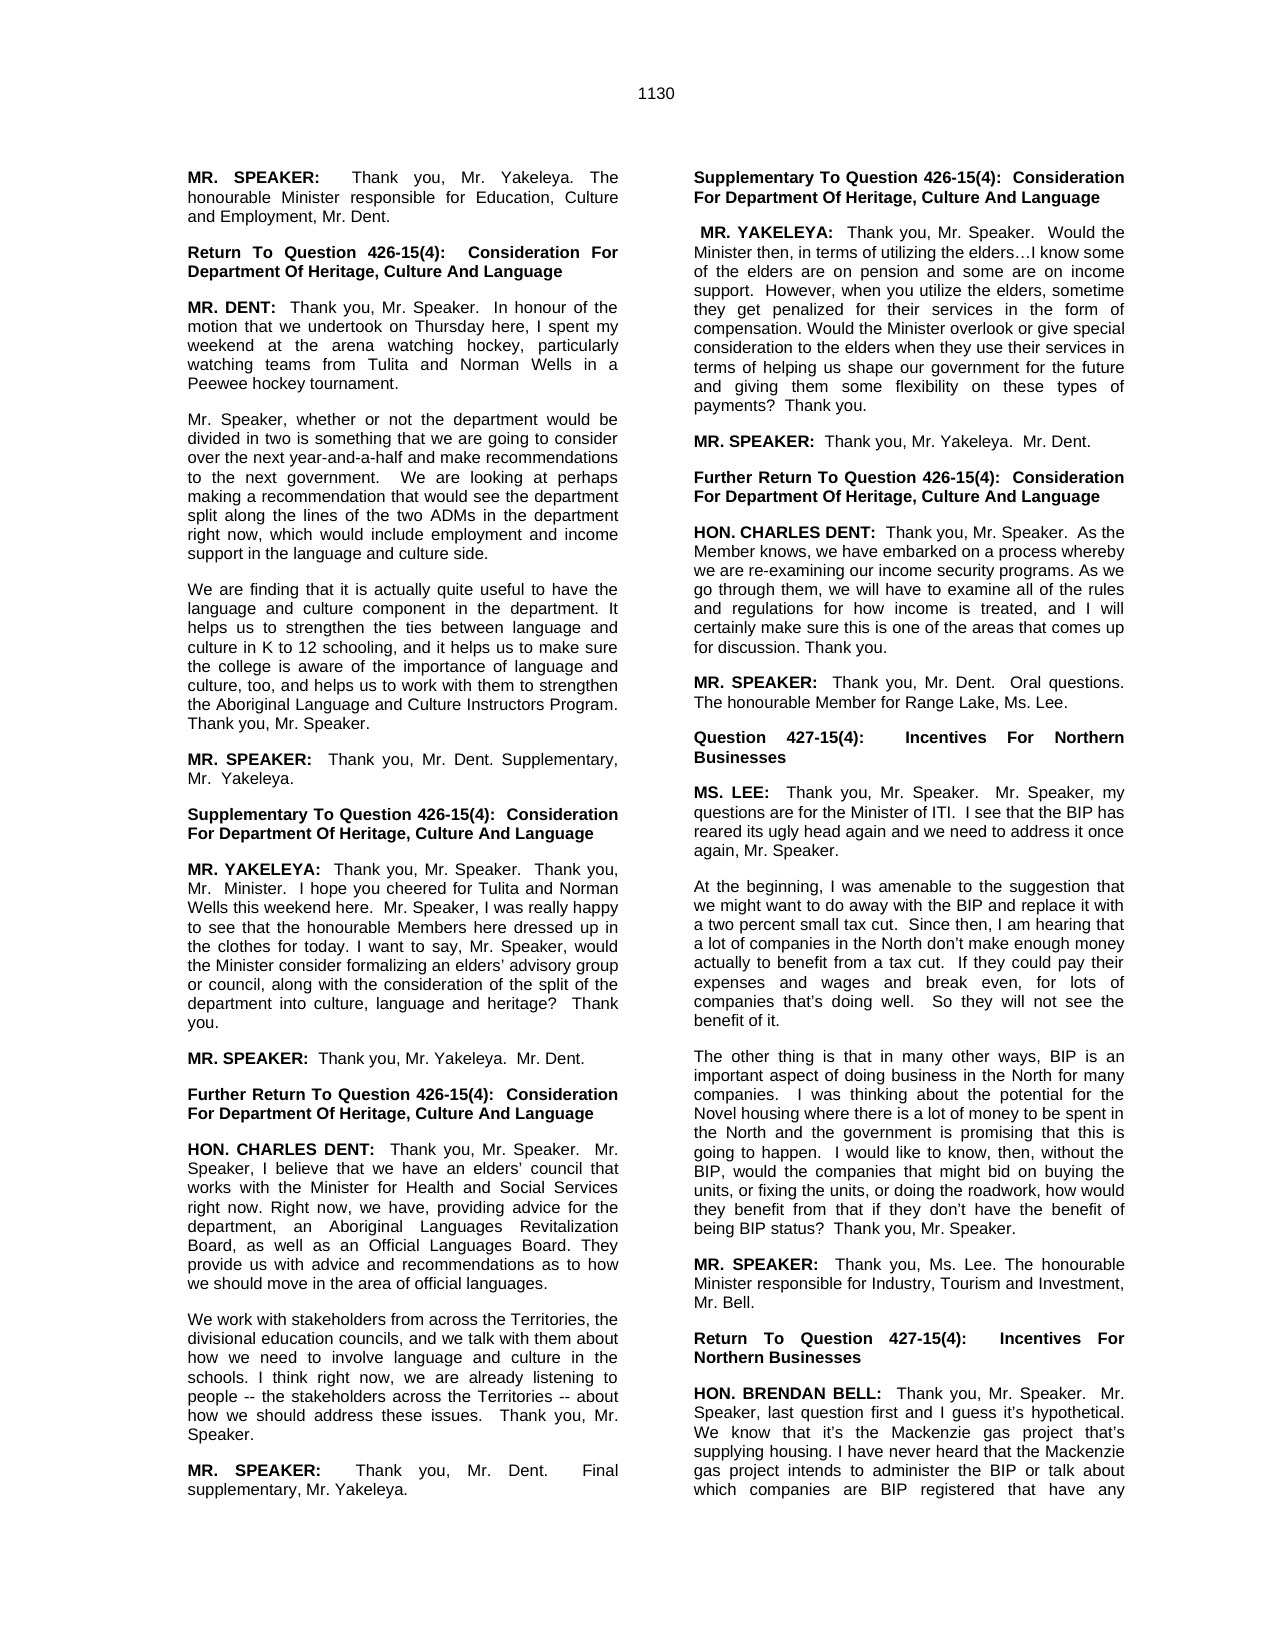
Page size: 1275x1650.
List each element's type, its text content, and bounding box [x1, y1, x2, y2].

text HON. CHARLES DENT: Thank you, Mr. Speaker. As the Member knows, we have embarked on a process whereby we are re-examining our income security programs. As we go through them, we will have to examine all of the rules and regulations for how income is treated, and I will certainly make sure this is one of the areas that comes up for discussion. Thank you. [694, 522, 1125, 657]
subtitle Further Return To Question 426-15(4): Consideration For Department Of Heritage, Culture And Language [694, 467, 1125, 506]
text We are finding that it is actually quite useful to have the language and culture component in the department. It helps us to strengthen the ties between language and culture in K to 12 schooling, and it helps us to make sure the college is aware of the importance of language and culture, too, and helps us to work with them to strengthen the Aboriginal Language and Culture Instructors Program. Thank you, Mr. Speaker. [187, 580, 619, 733]
subtitle Supplementary To Question 426-15(4): Consideration For Department Of Heritage, Culture And Language [187, 805, 619, 843]
text MR. YAKELEYA: Thank you, Mr. Speaker. Thank you, Mr. Minister. I hope you cheered for Tulita and Norman Wells this weekend here. Mr. Speaker, I was really happy to see that the honourable Members here dressed up in the clothes for today. I want to say, Mr. Speaker, would the Minister consider formalizing an elders’ advisory group or council, along with the consideration of the split of the department into culture, language and heritage? Thank you. [187, 860, 619, 1032]
text MR. SPEAKER: Thank you, Mr. Yakeleya. Mr. Dent. [694, 432, 1125, 451]
text MS. LEE: Thank you, Mr. Speaker. Mr. Speaker, my questions are for the Minister of ITI. I see that the BIP has reared its ugly head again and we need to address it once again, Mr. Speaker. [694, 783, 1125, 860]
text MR. SPEAKER: Thank you, Mr. Dent. Oral questions. The honourable Member for Range Lake, Ms. Lee. [694, 673, 1125, 712]
subtitle Supplementary To Question 426-15(4): Consideration For Department Of Heritage, Culture And Language [694, 168, 1125, 207]
text MR. SPEAKER: Thank you, Mr. Yakeleya. The honourable Minister responsible for Education, Culture and Employment, Mr. Dent. [187, 168, 619, 226]
text At the beginning, I was amenable to the suggestion that we might want to do away with the BIP and replace it with a two percent small tax cut. Since then, I am hearing that a lot of companies in the North don’t make enough money actually to benefit from a tax cut. If they could pay their expenses and wages and break even, for lots of companies that’s doing well. So they will not see the benefit of it. [694, 877, 1125, 1030]
text MR. SPEAKER: Thank you, Mr. Yakeleya. Mr. Dent. [187, 1049, 619, 1068]
text MR. DENT: Thank you, Mr. Speaker. In honour of the motion that we undertook on Thursday here, I spent my weekend at the arena watching hockey, particularly watching teams from Tulita and Norman Wells in a Peewee hockey tournament. [187, 297, 619, 393]
subtitle Further Return To Question 426-15(4): Consideration For Department Of Heritage, Culture And Language [187, 1085, 619, 1123]
text MR. SPEAKER: Thank you, Mr. Dent. Supplementary, Mr. Yakeleya. [187, 750, 619, 788]
text MR. SPEAKER: Thank you, Ms. Lee. The honourable Minister responsible for Industry, Tourism and Investment, Mr. Bell. [694, 1255, 1125, 1312]
text The other thing is that in many other ways, BIP is an important aspect of doing business in the North for many companies. I was thinking about the potential for the Novel housing where there is a lot of money to be spent in the North and the government is promising that this is going to happen. I would like to know, then, without the BIP, would the companies that might bid on buying the units, or fixing the units, or doing the roadwork, how would they benefit from that if they don’t have the benefit of being BIP status? Thank you, Mr. Speaker. [694, 1047, 1125, 1238]
subtitle Return To Question 427-15(4): Incentives For Northern Businesses [694, 1329, 1125, 1367]
text Mr. Speaker, whether or not the department would be divided in two is something that we are going to consider over the next year-and-a-half and make recommendations to the next government. We are looking at perhaps making a recommendation that would see the department split along the lines of the two ADMs in the department right now, which would include employment and income support in the language and culture side. [187, 410, 619, 563]
text MR. SPEAKER: Thank you, Mr. Dent. Final supplementary, Mr. Yakeleya. [187, 1461, 619, 1499]
text HON. CHARLES DENT: Thank you, Mr. Speaker. Mr. Speaker, I believe that we have an elders’ council that works with the Minister for Health and Social Services right now. Right now, we have, providing advice for the department, an Aboriginal Languages Revitalization Board, as well as an Official Languages Board. They provide us with advice and recommendations as to how we should move in the area of official languages. [187, 1140, 619, 1293]
text MR. YAKELEYA: Thank you, Mr. Speaker. Would the Minister then, in terms of utilizing the elders…I know some of the elders are on pension and some are on income support. However, when you utilize the elders, sometime they get penalized for their services in the form of compensation. Would the Minister overlook or give special consideration to the elders when they use their services in terms of helping us shape our government for the future and giving them some flexibility on these types of payments? Thank you. [694, 223, 1125, 415]
text We work with stakeholders from across the Territories, the divisional education councils, and we talk with them about how we need to involve language and culture in the schools. I think right now, we are already listening to people -- the stakeholders across the Territories -- about how we should address these issues. Thank you, Mr. Speaker. [187, 1310, 619, 1444]
subtitle Question 427-15(4): Incentives For Northern Businesses [694, 728, 1125, 767]
subtitle Return To Question 426-15(4): Consideration For Department Of Heritage, Culture And Language [187, 242, 619, 281]
